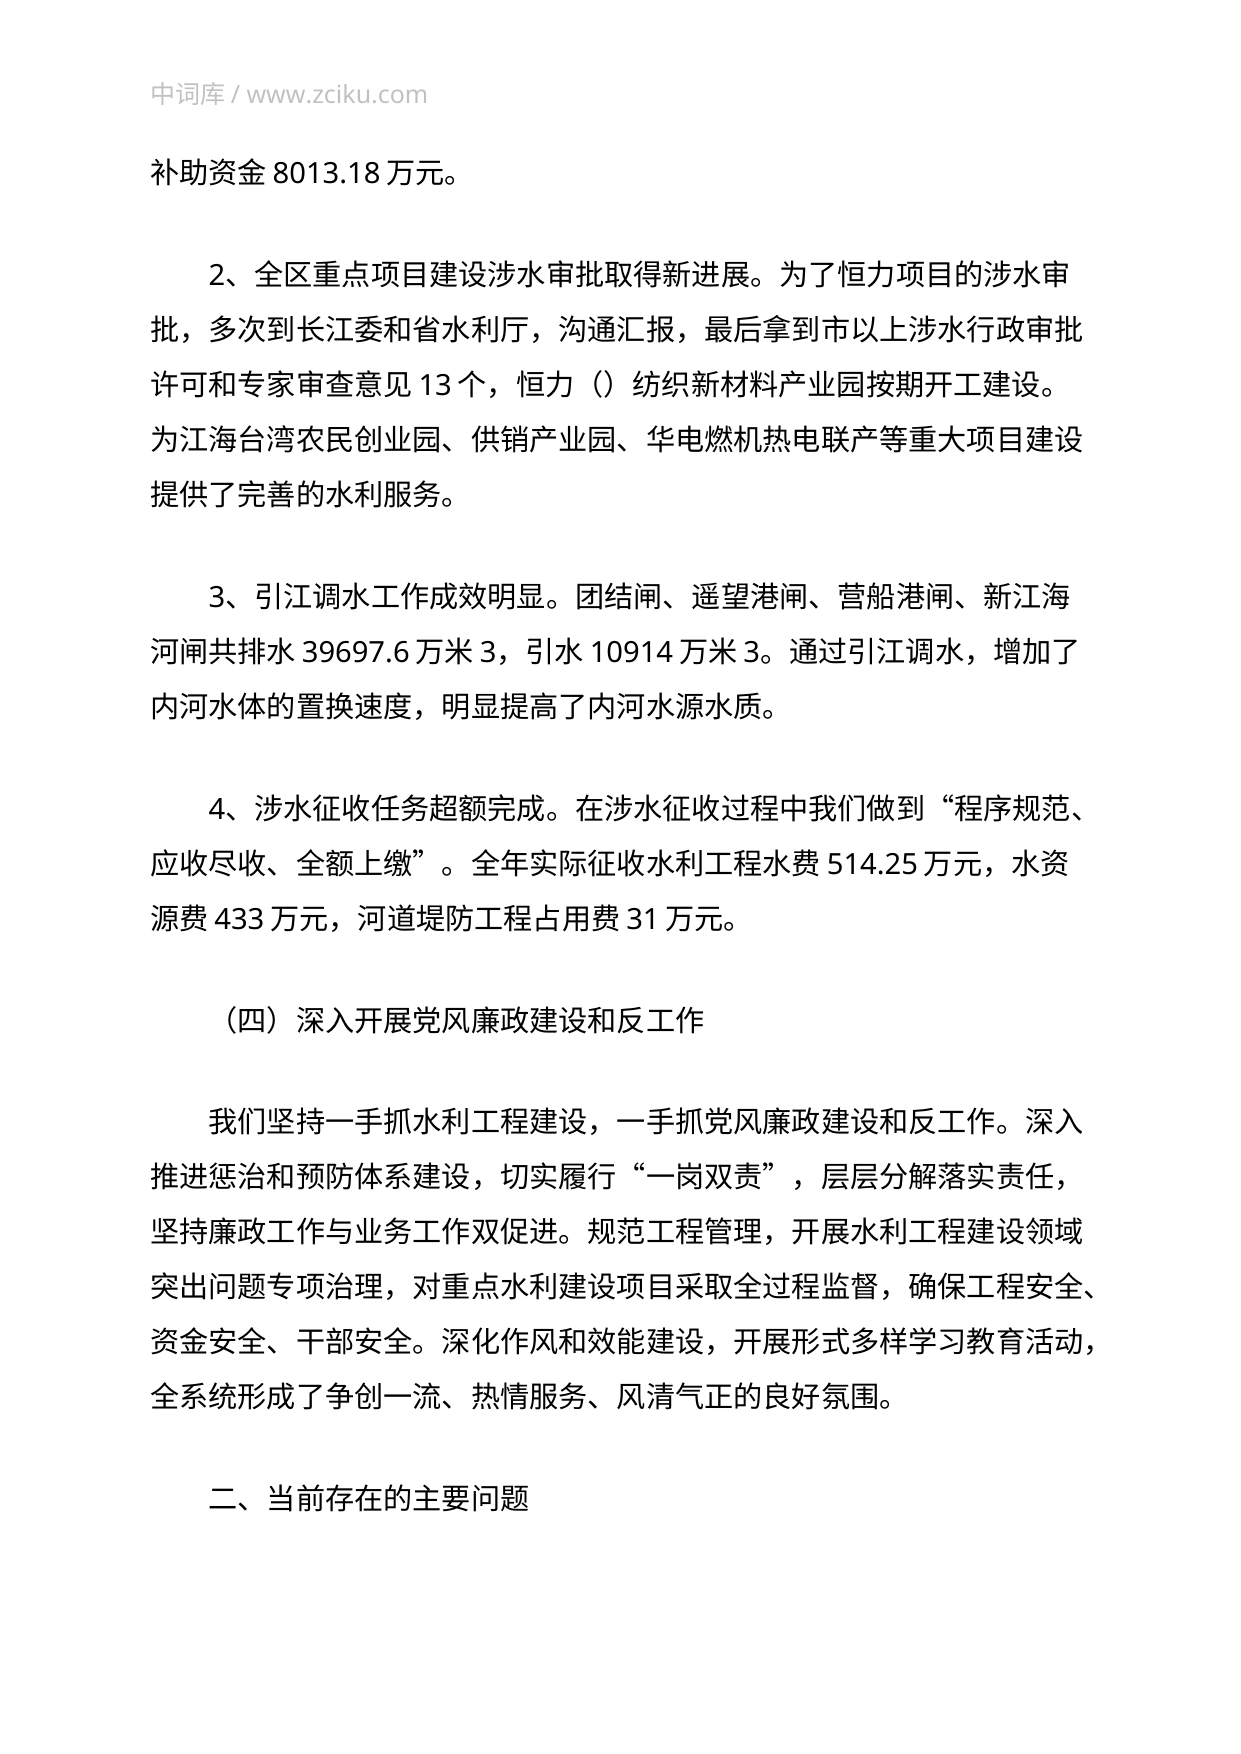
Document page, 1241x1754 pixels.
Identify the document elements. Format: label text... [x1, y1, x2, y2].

text 2、全区重点项目建设涉水审批取得新进展。为了恒力项目的涉水审批，多次到长江委和省水利厅，沟通汇报，最后拿到市以上涉水行政审批许可和专家审查意见13个，恒力（）纺织新材料产业园按期开工建设。为江海台湾农民创业园、供销产业园、华电燃机热电联产等重大项目建设提供了完善的水利服务。 [150, 252, 1090, 514]
text （四）深入开展党风廉政建设和反工作 [150, 997, 1090, 1039]
text 二、当前存在的主要问题 [150, 1475, 1090, 1518]
text 我们坚持一手抓水利工程建设，一手抓党风廉政建设和反工作。深入推进惩治和预防体系建设，切实履行“一岗双责”，层层分解落实责任，坚持廉政工作与业务工作双促进。规范工程管理，开展水利工程建设领域突出问题专项治理，对重点水利建设项目采取全过程监督，确保工程安全、资金安全、干部安全。深化作风和效能建设，开展形式多样学习教育活动，全系统形成了争创一流、热情服务、风清气正的良好氛围。 [150, 1099, 1090, 1416]
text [150, 150, 1090, 192]
text 3、引江调水工作成效明显。团结闸、遥望港闸、营船港闸、新江海河闸共排水39697.6万米3，引水10914万米3。通过引江调水，增加了内河水体的置换速度，明显提高了内河水源水质。 [150, 573, 1090, 726]
text 4、涉水征收任务超额完成。在涉水征收过程中我们做到“程序规范、应收尽收、全额上缴”。全年实际征收水利工程水费514.25万元，水资源费433万元，河道堤防工程占用费31万元。 [150, 785, 1090, 938]
